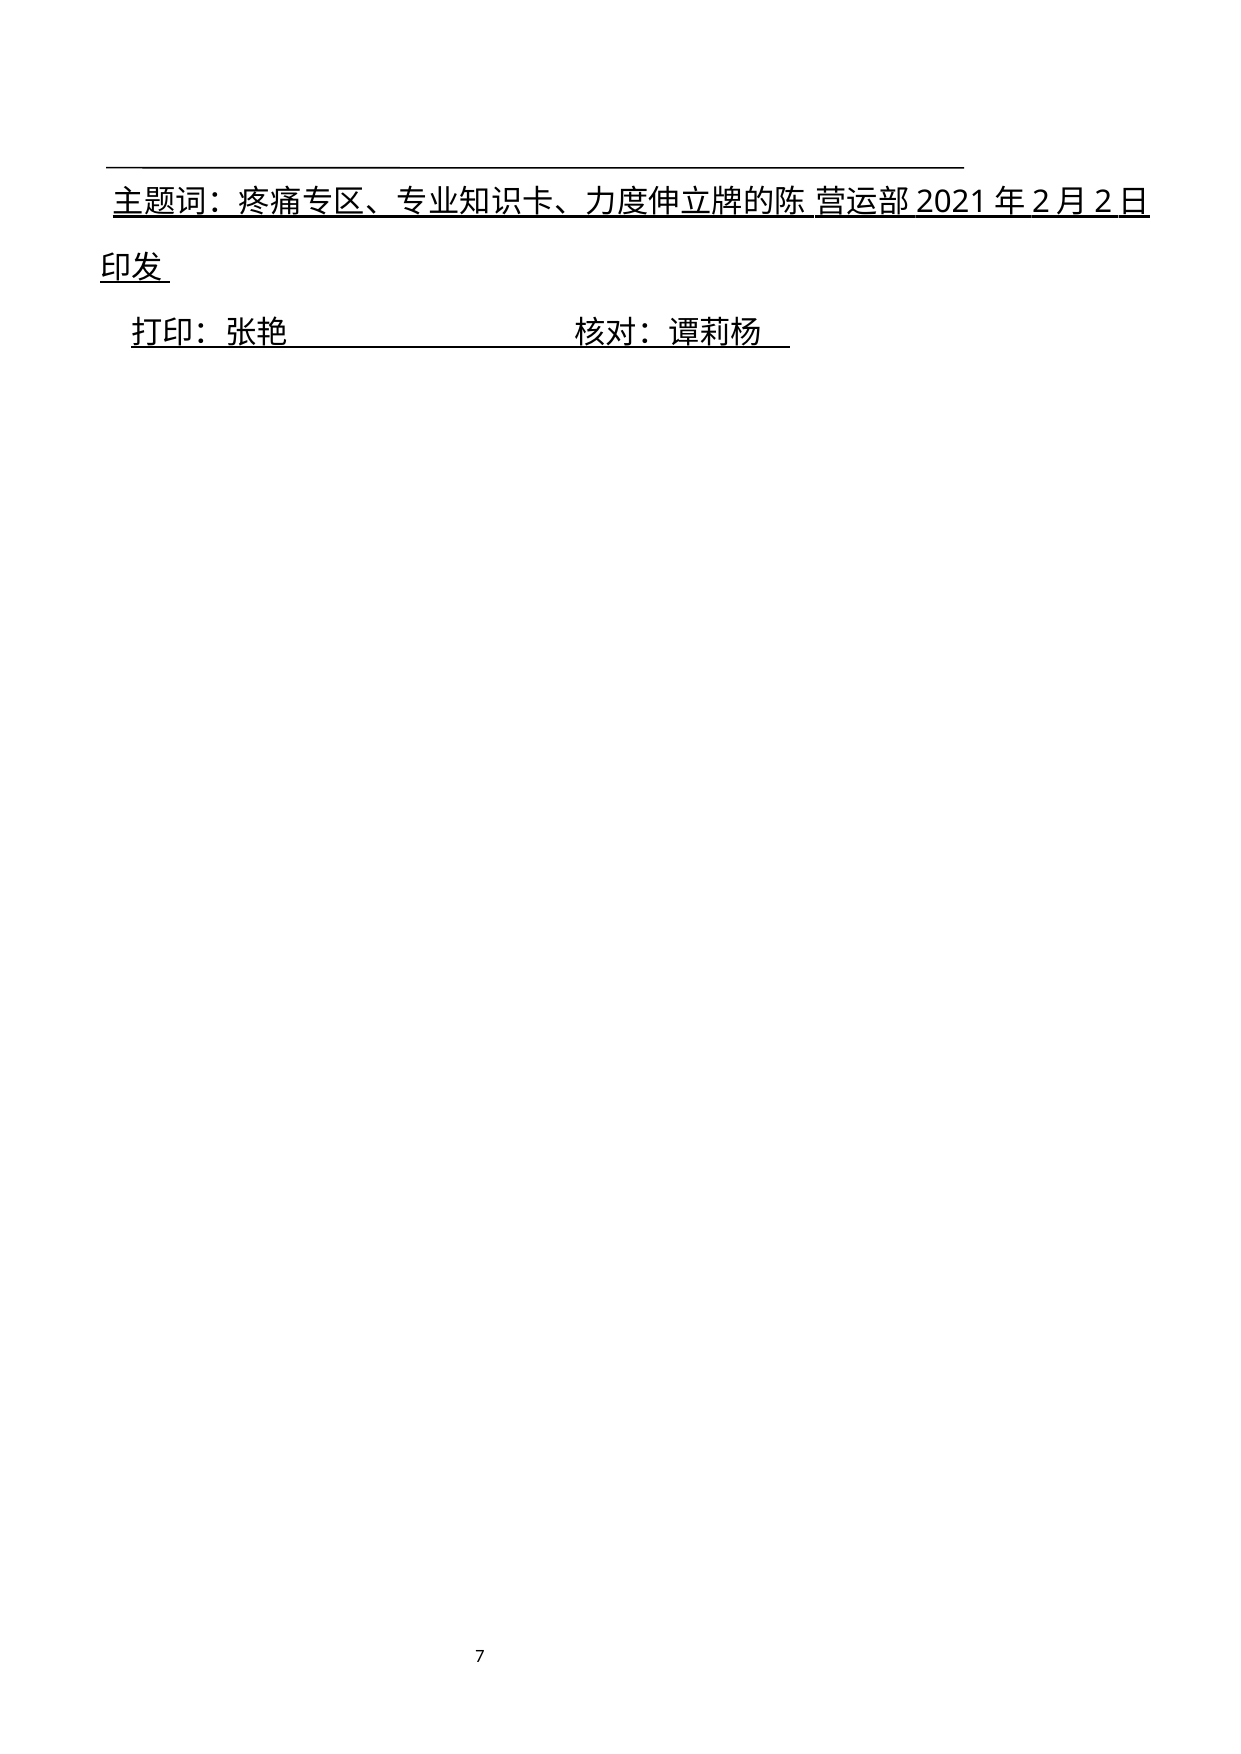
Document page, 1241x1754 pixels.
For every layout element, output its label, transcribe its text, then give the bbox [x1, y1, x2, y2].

list 打印：张艳 核对：谭莉杨 [100, 297, 1150, 362]
text 主题词：疼痛专区、专业知识卡、力度伸立牌的陈 营运部2021年2月2日印发 [100, 167, 1150, 297]
